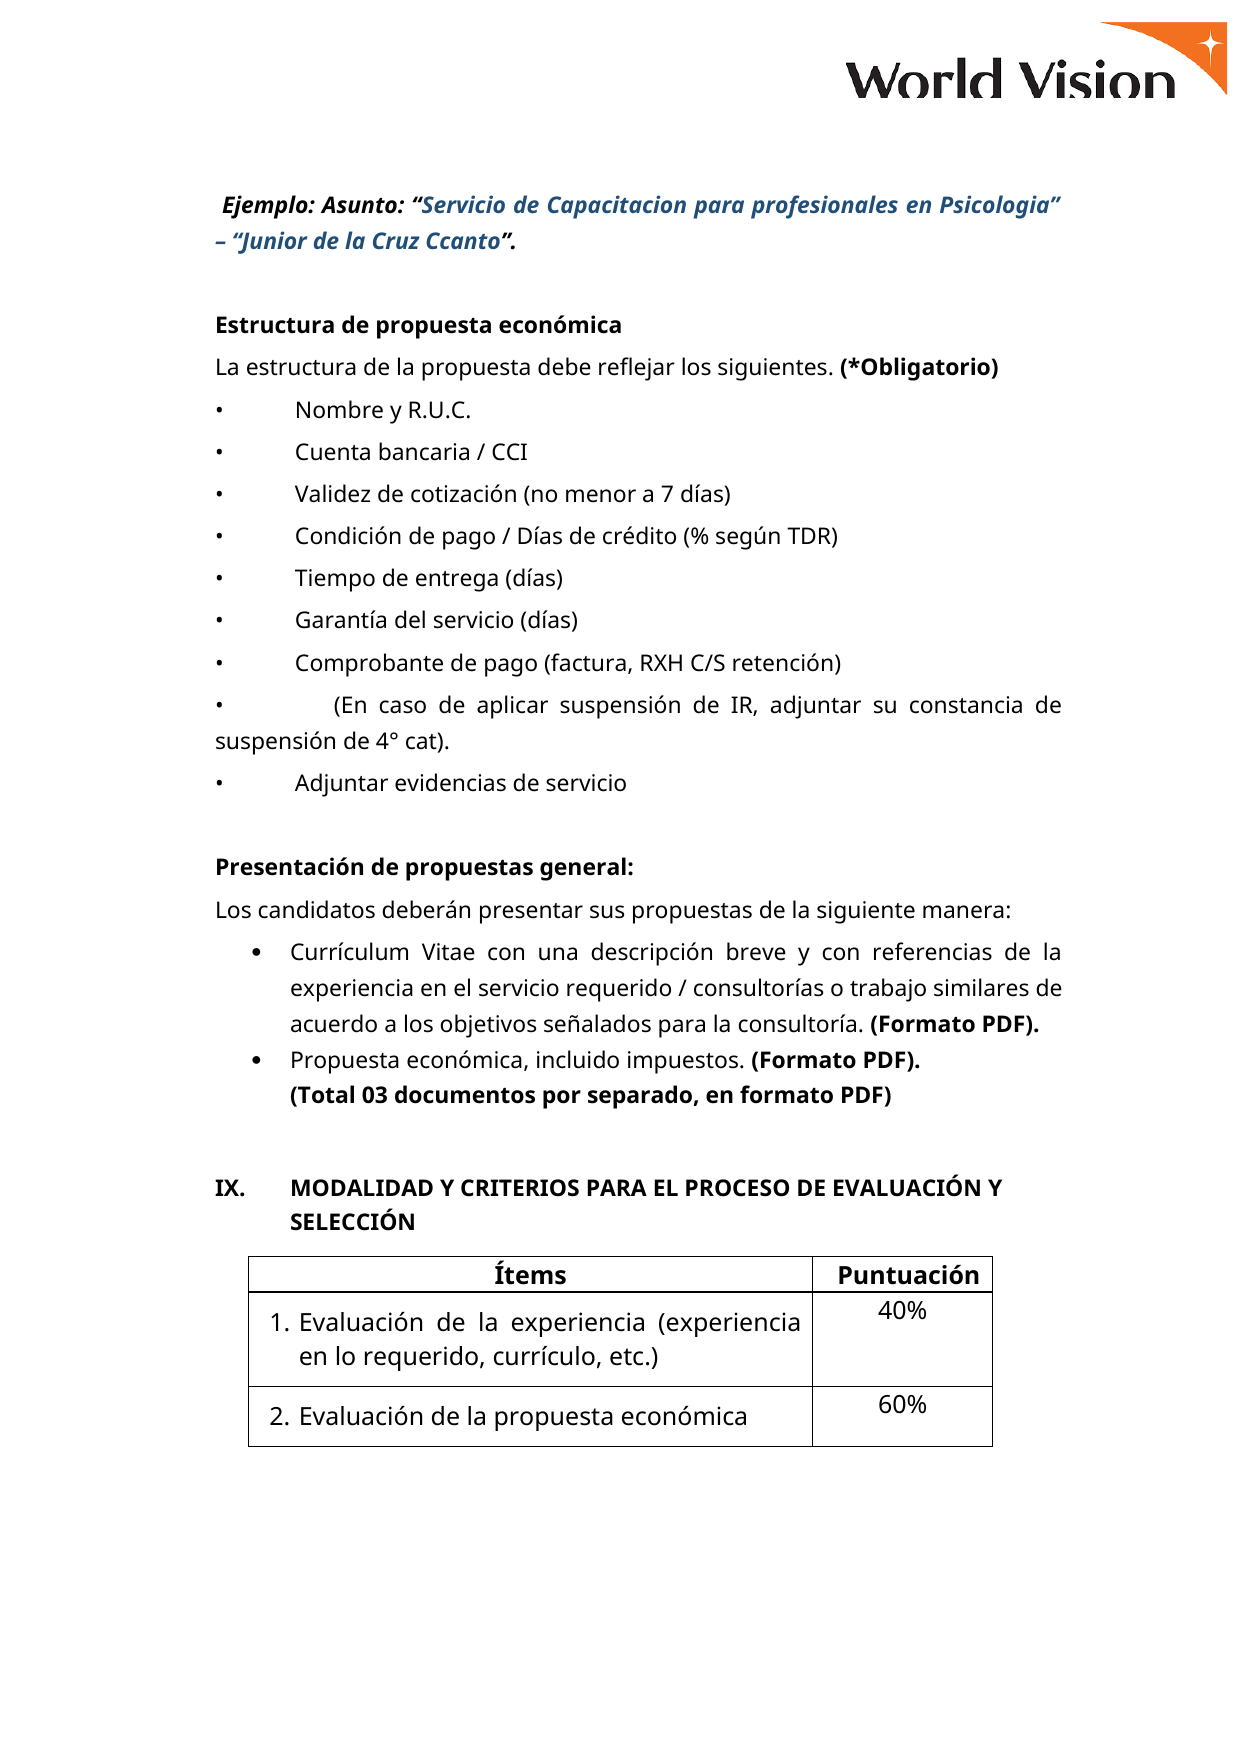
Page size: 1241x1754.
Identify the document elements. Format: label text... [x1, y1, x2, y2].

table_header Puntuación [813, 1257, 992, 1291]
text Ejemplo: Asunto: “Servicio de Capacitacion para profesionales en Psicologia” – “Junior de la Cruz Ccanto”. [215, 189, 1063, 256]
list MODALIDAD Y CRITERIOS PARA EL PROCESO DE EVALUACIÓN Y SELECCIÓN [215, 1172, 1063, 1237]
text Presentación de propuestas general: [215, 851, 1063, 883]
text Los candidatos deberán presentar sus propuestas de la siguiente manera: [215, 893, 1063, 925]
text • Garantía del servicio (días) [215, 604, 1063, 636]
text • Adjuntar evidencias de servicio [215, 767, 1063, 798]
table_cell 60% [813, 1387, 992, 1446]
text • Comprobante de pago (factura, RXH C/S retención) [215, 647, 1063, 678]
table_cell Evaluación de la propuesta económica [249, 1387, 812, 1446]
table_cell 40% [813, 1293, 992, 1386]
picture [846, 22, 1228, 98]
text • Nombre y R.U.C. [215, 393, 1063, 425]
text • (En caso de aplicar suspensión de IR, adjuntar su constancia de suspensión de 4° cat). [215, 689, 1063, 756]
text • Validez de cotización (no menor a 7 días) [215, 478, 1063, 509]
text • Condición de pago / Días de crédito (% según TDR) [215, 520, 1063, 551]
list Propuesta económica, incluido impuestos. (Formato PDF). [252, 1043, 1063, 1075]
table_cell Evaluación de la experiencia (experiencia en lo requerido, currículo, etc.) [249, 1293, 812, 1386]
text Estructura de propuesta económica [215, 309, 1063, 340]
table_header Ítems [249, 1257, 812, 1291]
text La estructura de la propuesta debe reflejar los siguientes. (*Obligatorio) [215, 351, 1063, 383]
list (Total 03 documentos por separado, en formato PDF) [290, 1079, 1063, 1111]
list Currículum Vitae con una descripción breve y con referencias de la experiencia en el servicio requerido / consultorías o trabajo similares de acuerdo a los objetivos señalados para la consultoría. (Formato PDF). [252, 936, 1063, 1039]
text • Cuenta bancaria / CCI [215, 436, 1063, 467]
text • Tiempo de entrega (días) [215, 562, 1063, 593]
